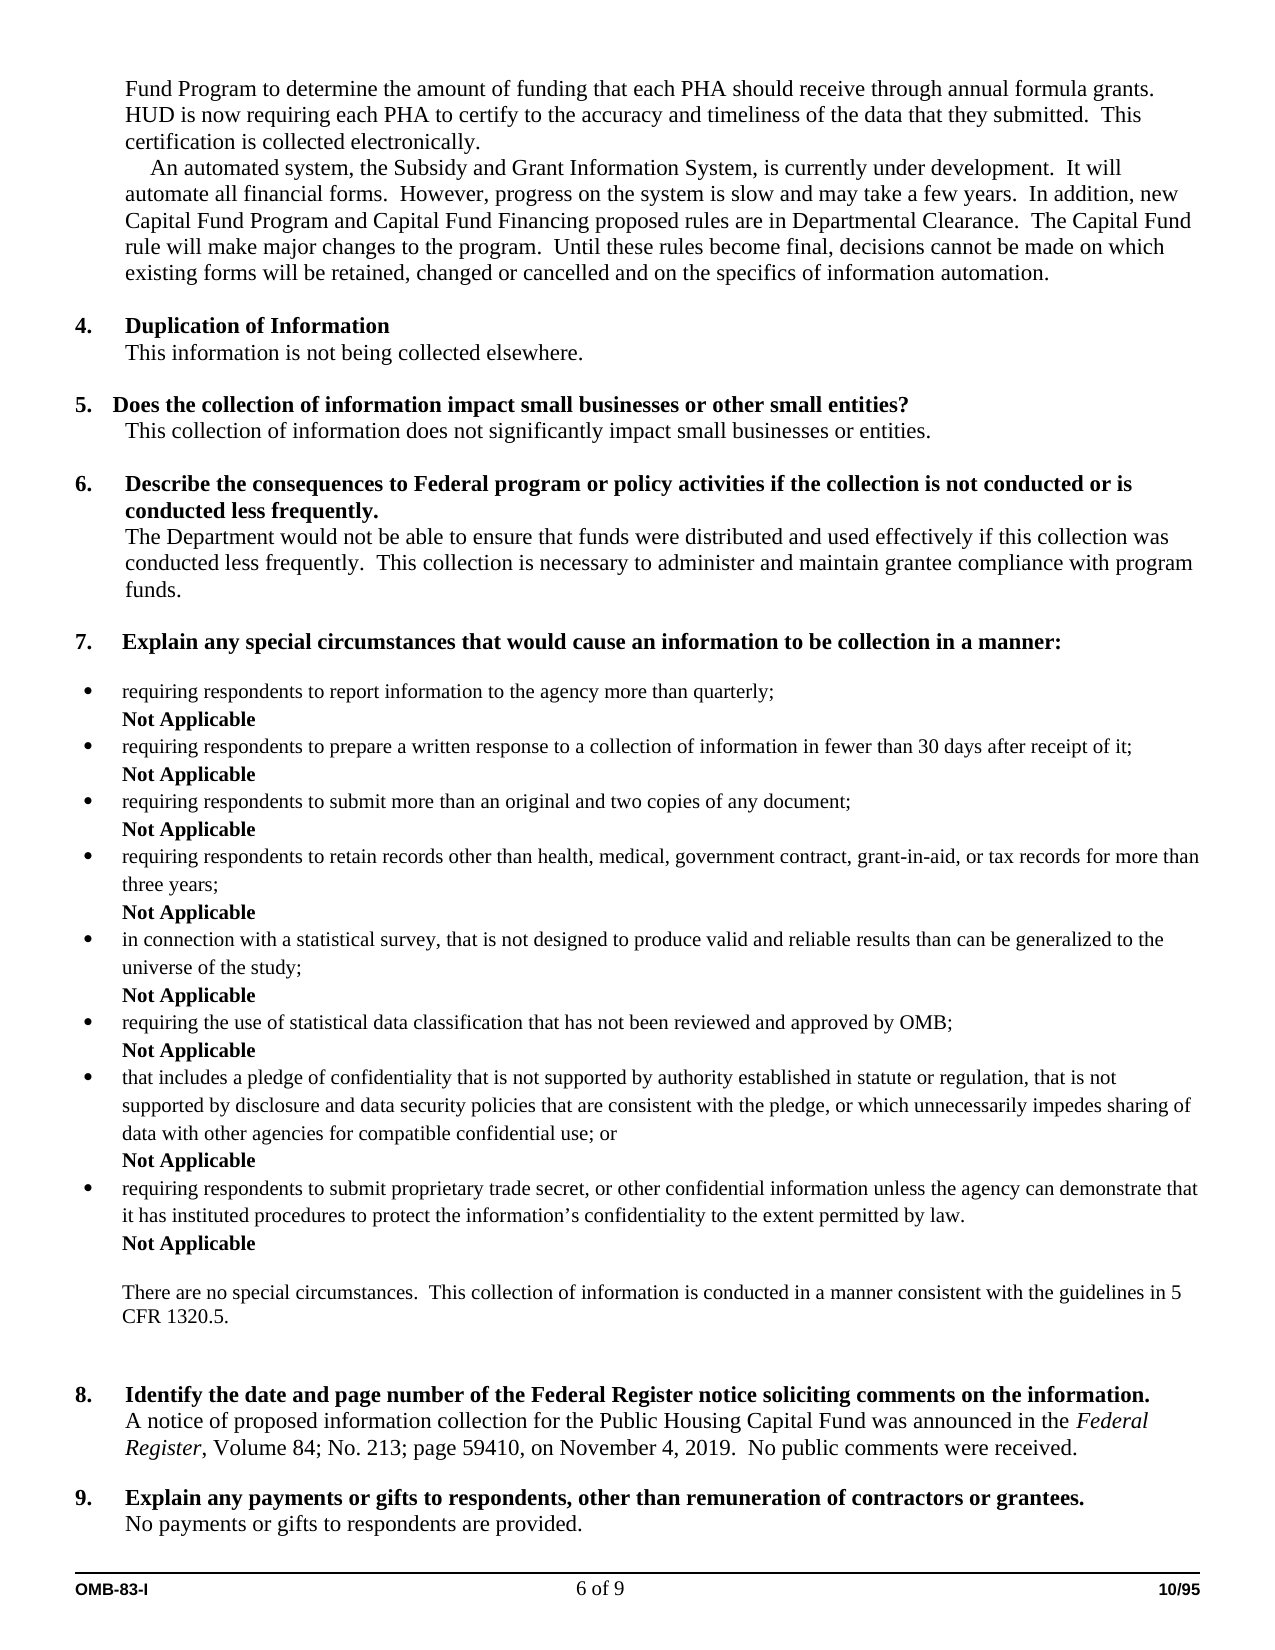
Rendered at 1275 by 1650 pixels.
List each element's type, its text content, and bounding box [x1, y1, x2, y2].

list requiring respondents to retain records other than health, medical, government contract, grant-in-aid, or tax records for more than three years; [84, 844, 1200, 896]
text 8. Identify the date and page number of the Federal Register notice soliciting comments on the information. [75, 1381, 1200, 1407]
text Not Applicable [122, 817, 1200, 841]
text A notice of proposed information collection for the Public Housing Capital Fund was announced in the Federal Register, Volume 84; No. 213; page 59410, on November 4, 2019. No public comments were received. [125, 1407, 1200, 1460]
list requiring respondents to report information to the agency more than quarterly; [84, 679, 1200, 703]
list requiring respondents to submit proprietary trade secret, or other confidential information unless the agency can demonstrate that it has instituted procedures to protect the information’s confidentiality to the extent permitted by law. [84, 1176, 1200, 1227]
text Not Applicable [122, 900, 1200, 924]
text 4. Duplication of Information [75, 312, 1200, 338]
text An automated system, the Subsidy and Grant Information System, is currently under development. It will automate all financial forms. However, progress on the system is slow and may take a few years. In addition, new Capital Fund Program and Capital Fund Financing proposed rules are in Departmental Clearance. The Capital Fund rule will make major changes to the program. Until these rules become final, decisions cannot be made on which existing forms will be retained, changed or cancelled and on the specifics of information automation. [75, 154, 1200, 286]
text 6. Describe the consequences to Federal program or policy activities if the collection is not conducted or is conducted less frequently. [75, 470, 1200, 523]
text Not Applicable [122, 1038, 1200, 1062]
list Does the collection of information impact small businesses or other small entities? [75, 391, 1200, 418]
text No payments or gifts to respondents are provided. [125, 1510, 1200, 1537]
list Explain any special circumstances that would cause an information to be collection in a manner: [75, 628, 1200, 655]
text There are no special circumstances. This collection of information is conducted in a manner consistent with the guidelines in 5 CFR 1320.5. [122, 1280, 1200, 1328]
list requiring respondents to submit more than an original and two copies of any document; [84, 789, 1200, 813]
list in connection with a statistical survey, that is not designed to produce valid and reliable results than can be generalized to the universe of the study; [84, 927, 1200, 979]
list requiring respondents to prepare a written response to a collection of information in fewer than 30 days after receipt of it; [84, 734, 1200, 758]
text The Department would not be able to ensure that funds were distributed and used effectively if this collection was conducted less frequently. This collection is necessary to administer and maintain grantee compliance with program funds. [125, 523, 1200, 602]
text Not Applicable [122, 1231, 1200, 1255]
text This collection of information does not significantly impact small businesses or entities. [125, 418, 1200, 444]
text Not Applicable [122, 982, 1200, 1007]
text Not Applicable [122, 762, 1200, 786]
text Not Applicable [122, 706, 1200, 731]
list requiring the use of statistical data classification that has not been reviewed and approved by OMB; [84, 1010, 1200, 1034]
text Not Applicable [122, 1148, 1200, 1172]
list that includes a pledge of confidentiality that is not supported by authority established in statute or regulation, that is not supported by disclosure and data security policies that are consistent with the pledge, or which unnecessarily impedes sharing of data with other agencies for compatible confidential use; or [84, 1065, 1200, 1144]
text This information is not being collected elsewhere. [75, 338, 1200, 365]
text 9. Explain any payments or gifts to respondents, other than remuneration of contractors or grantees. [75, 1484, 1200, 1510]
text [75, 75, 1200, 154]
